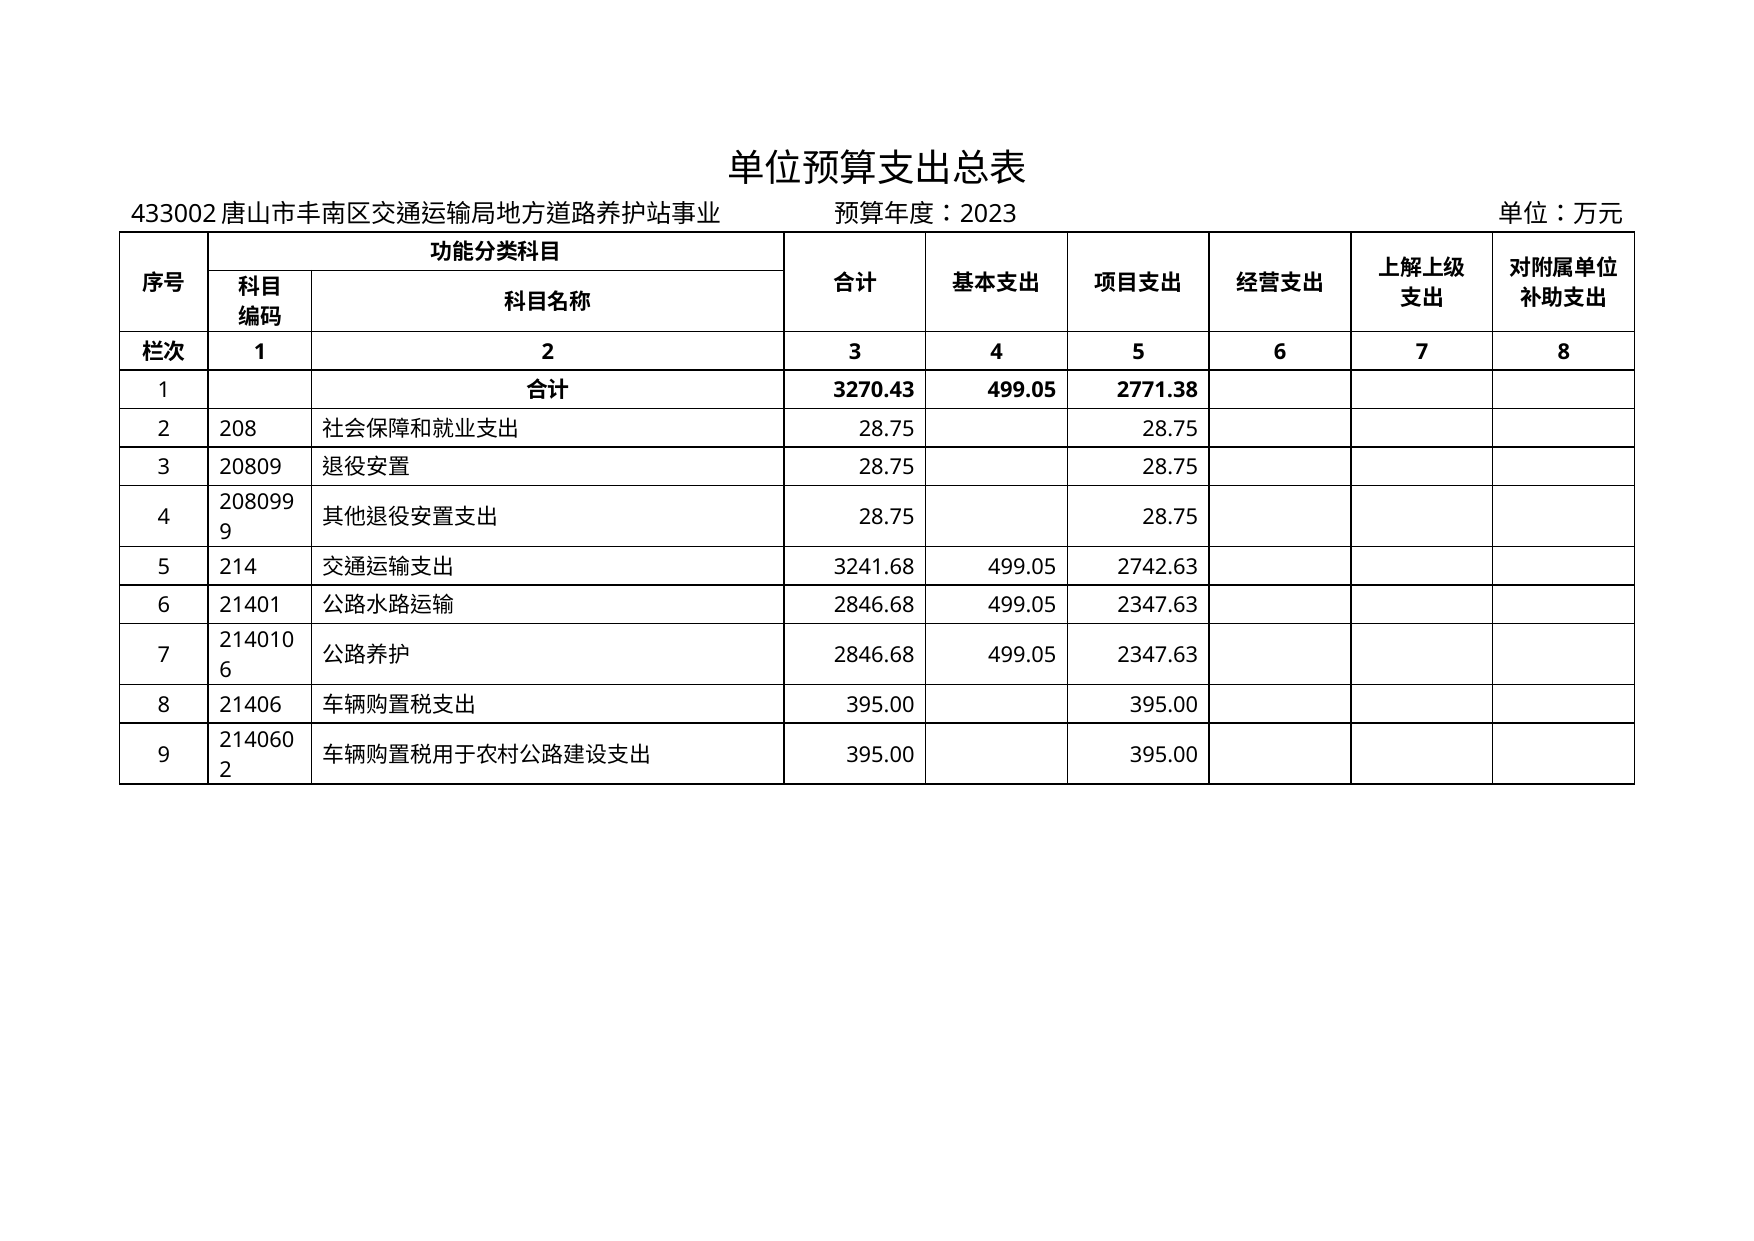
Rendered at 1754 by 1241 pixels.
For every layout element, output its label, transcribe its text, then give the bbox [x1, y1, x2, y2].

table_cell 28.75 [1068, 409, 1208, 446]
table_cell 公路养护 [312, 624, 783, 684]
table_cell [1493, 724, 1634, 783]
table_cell 9 [120, 724, 207, 783]
table_cell 395.00 [1068, 724, 1208, 783]
table_cell 科目 编码 [209, 271, 311, 331]
table_cell [1210, 685, 1350, 722]
table_cell 基本支出 [926, 233, 1067, 331]
table_cell 28.75 [785, 448, 925, 484]
table_cell [1210, 547, 1350, 584]
table_cell 208 [209, 409, 311, 446]
table_cell 车辆购置税用于农村公路建设支出 [312, 724, 783, 783]
table_cell 上解上级 支出 [1352, 233, 1492, 331]
table_cell 21401 [209, 586, 311, 623]
table_cell [1210, 624, 1350, 684]
table_cell 28.75 [1068, 448, 1208, 484]
table_cell 2846.68 [785, 624, 925, 684]
table_cell [1493, 547, 1634, 584]
table_cell [1493, 448, 1634, 484]
table_cell [926, 724, 1067, 783]
table_cell 3270.43 [785, 371, 925, 408]
table_header 433002唐山市丰南区交通运输局地方道路养护站事业 [120, 195, 783, 231]
table_cell [1493, 624, 1634, 684]
table_cell 6 [1210, 332, 1350, 369]
table_cell 2846.68 [785, 586, 925, 623]
table_cell 合计 [312, 371, 783, 408]
table_cell 2742.63 [1068, 547, 1208, 584]
table_cell 经营支出 [1210, 233, 1350, 331]
table_cell [1352, 586, 1492, 623]
table_cell [1352, 486, 1492, 546]
table_cell [1352, 547, 1492, 584]
table_cell 社会保障和就业支出 [312, 409, 783, 446]
table_cell 20809 [209, 448, 311, 484]
table_cell 其他退役安置支出 [312, 486, 783, 546]
table_cell [1352, 409, 1492, 446]
table_cell [1210, 409, 1350, 446]
table_cell 1 [120, 371, 207, 408]
table_cell [926, 409, 1067, 446]
table_cell 合计 [785, 233, 925, 331]
table_cell 1 [209, 332, 311, 369]
table_cell [1210, 371, 1350, 408]
table_cell 28.75 [1068, 486, 1208, 546]
table_cell 8 [120, 685, 207, 722]
table_cell [1493, 685, 1634, 722]
table_cell 5 [120, 547, 207, 584]
table_cell 3241.68 [785, 547, 925, 584]
table_cell 7 [120, 624, 207, 684]
table_cell 395.00 [1068, 685, 1208, 722]
table_cell 退役安置 [312, 448, 783, 484]
table_cell [926, 685, 1067, 722]
table_cell 3 [785, 332, 925, 369]
table_cell 功能分类科目 [209, 233, 783, 270]
table_cell 499.05 [926, 547, 1067, 584]
table_cell 2 [312, 332, 783, 369]
table_cell 2 [120, 409, 207, 446]
table_cell 395.00 [785, 685, 925, 722]
table_cell 21406 [209, 685, 311, 722]
table_cell [1352, 685, 1492, 722]
table_cell 栏次 [120, 332, 207, 369]
table_cell [1352, 724, 1492, 783]
table_cell 7 [1352, 332, 1492, 369]
table_cell 4 [120, 486, 207, 546]
table_cell 28.75 [785, 409, 925, 446]
table_cell [1210, 448, 1350, 484]
table_cell [1493, 409, 1634, 446]
table_cell 2140106 [209, 624, 311, 684]
table_cell [926, 448, 1067, 484]
table_header 单位：万元 [1068, 195, 1634, 231]
table_cell 项目支出 [1068, 233, 1208, 331]
table_cell [1210, 586, 1350, 623]
table_cell [1352, 371, 1492, 408]
table_cell 对附属单位补助支出 [1493, 233, 1634, 331]
table_cell [1493, 371, 1634, 408]
table_cell 3 [120, 448, 207, 484]
table_cell [926, 486, 1067, 546]
text 单位预算支出总表 [106, 142, 1648, 193]
table_cell 公路水路运输 [312, 586, 783, 623]
table_cell 2080999 [209, 486, 311, 546]
table_cell 499.05 [926, 371, 1067, 408]
table_cell [1493, 586, 1634, 623]
table_header 预算年度：2023 [785, 195, 1067, 231]
table_cell 2347.63 [1068, 624, 1208, 684]
table_cell 8 [1493, 332, 1634, 369]
table_cell [1210, 724, 1350, 783]
table_cell 214 [209, 547, 311, 584]
table_cell 499.05 [926, 624, 1067, 684]
table_cell 5 [1068, 332, 1208, 369]
table_cell [1493, 486, 1634, 546]
table_cell 395.00 [785, 724, 925, 783]
table_cell 28.75 [785, 486, 925, 546]
table_cell [209, 371, 311, 408]
table_cell 2140602 [209, 724, 311, 783]
table_cell [1210, 486, 1350, 546]
table_cell 499.05 [926, 586, 1067, 623]
table_cell 2771.38 [1068, 371, 1208, 408]
table_cell 2347.63 [1068, 586, 1208, 623]
table_cell 6 [120, 586, 207, 623]
table_cell 车辆购置税支出 [312, 685, 783, 722]
table_cell [1352, 624, 1492, 684]
table_cell 序号 [120, 233, 207, 331]
table_cell 交通运输支出 [312, 547, 783, 584]
table_cell 科目名称 [312, 271, 783, 331]
table_cell 4 [926, 332, 1067, 369]
table_cell [1352, 448, 1492, 484]
